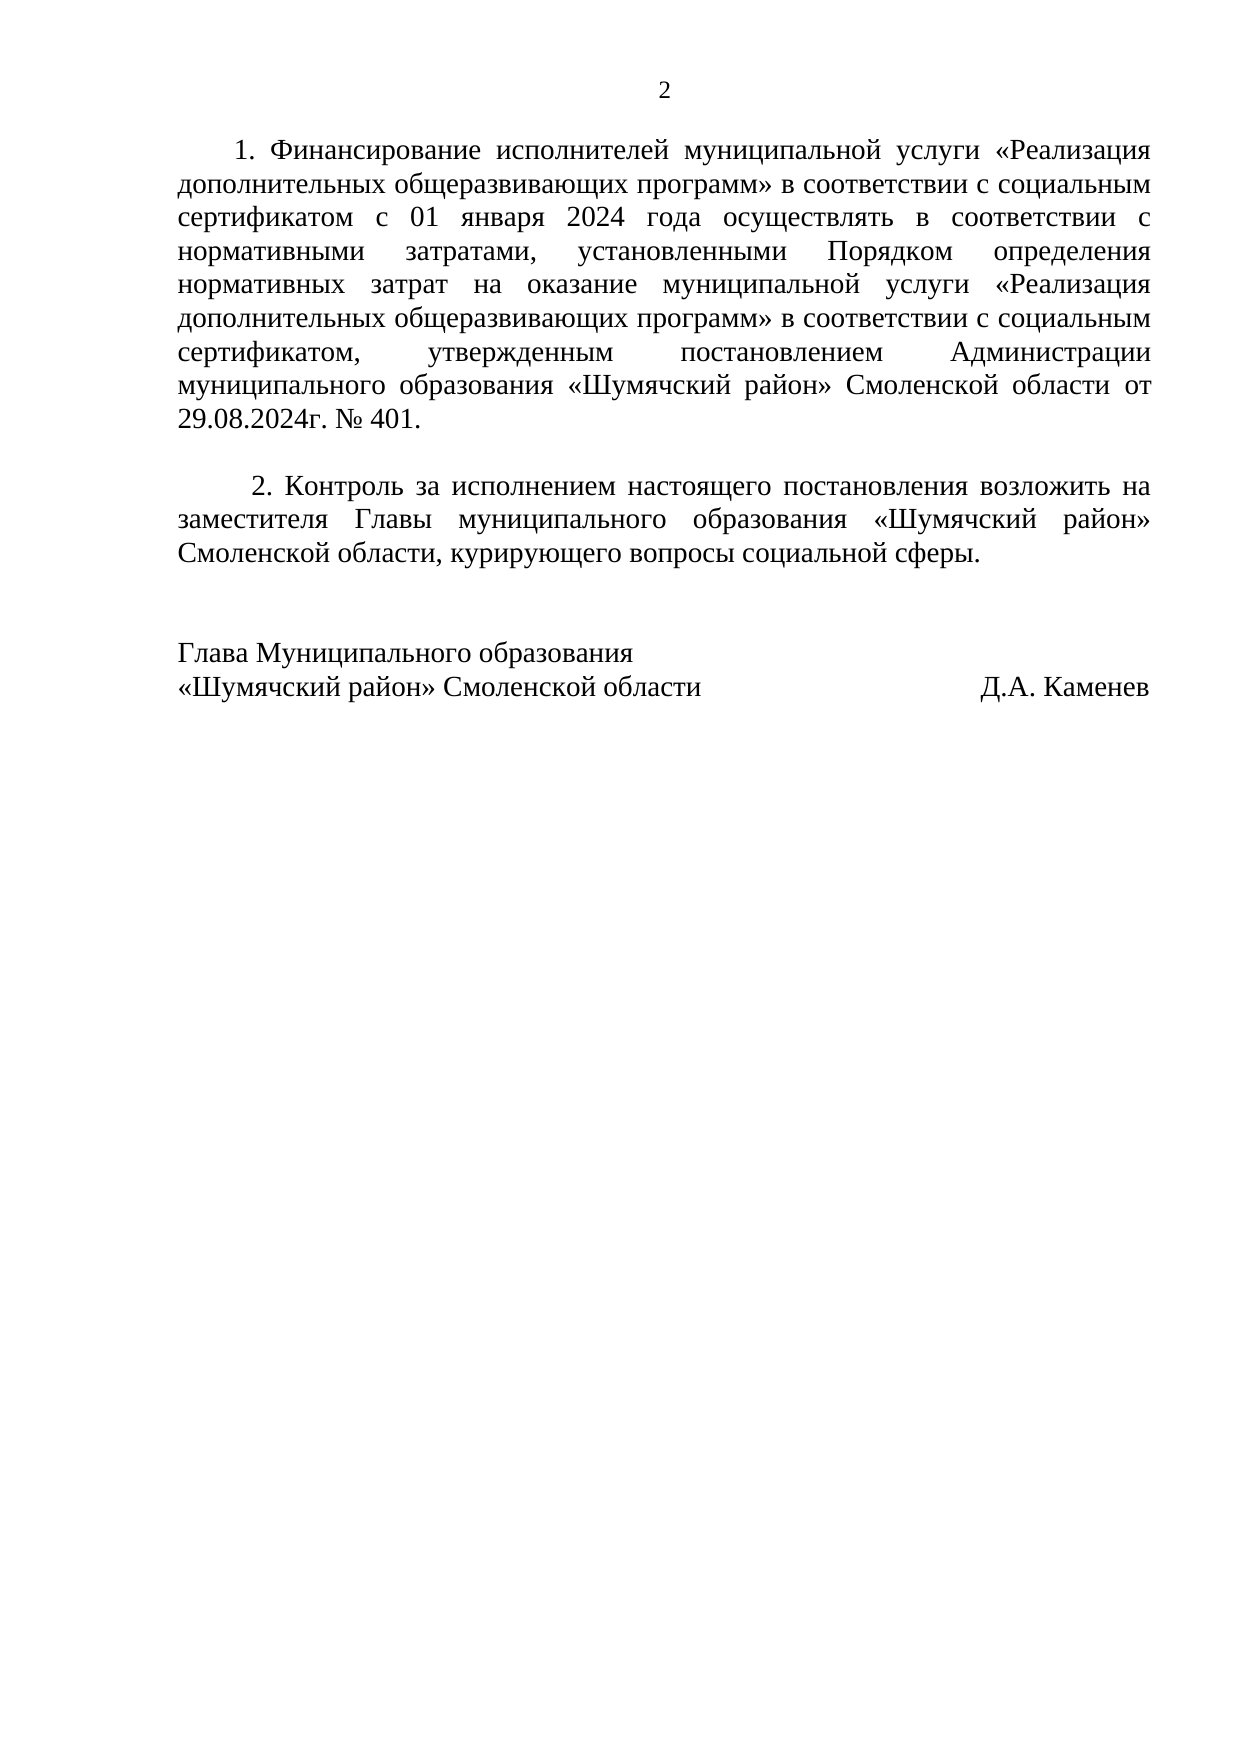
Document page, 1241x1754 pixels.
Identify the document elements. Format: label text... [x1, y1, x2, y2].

text 2. Контроль за исполнением настоящего постановления возложить на заместителя Главы муниципального образования «Шумячский район» Смоленской области, курирующего вопросы социальной сферы. [177, 468, 1152, 568]
text «Шумячский район» Смоленской области Д.А. Каменев [177, 669, 1152, 703]
text Глава Муниципального образования [177, 636, 1152, 669]
text 1. Финансирование исполнителей муниципальной услуги «Реализация дополнительных общеразвивающих программ» в соответствии с социальным сертификатом с 01 января 2024 года осуществлять в соответствии с нормативными затратами, установленными Порядком определения нормативных затрат на оказание муниципальной услуги «Реализация дополнительных общеразвивающих программ» в соответствии с социальным сертификатом, утвержденным постановлением Администрации муниципального образования «Шумячский район» Смоленской области от 29.08.2024г. № 401. [177, 132, 1152, 434]
